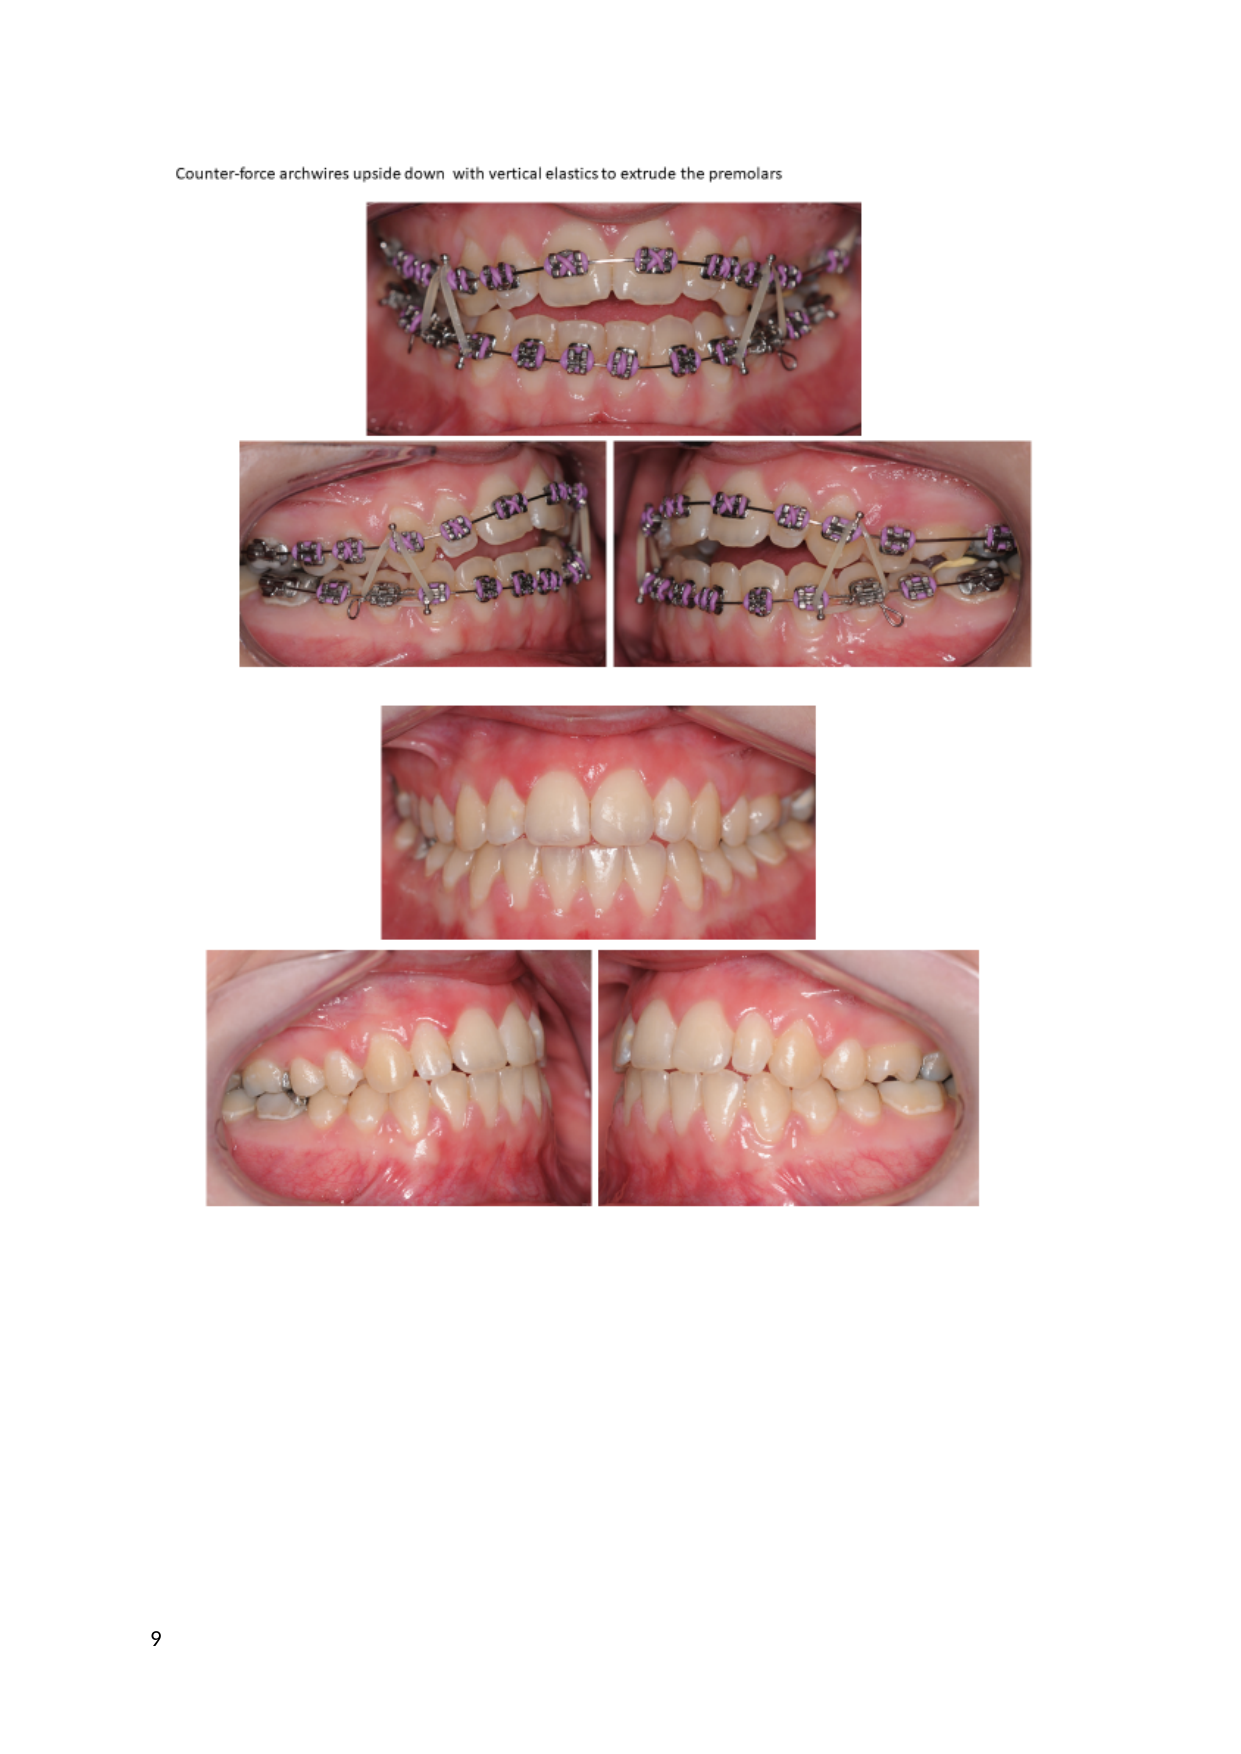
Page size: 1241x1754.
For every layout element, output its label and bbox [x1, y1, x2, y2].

picture [150, 697, 1091, 1227]
picture [150, 150, 1091, 679]
